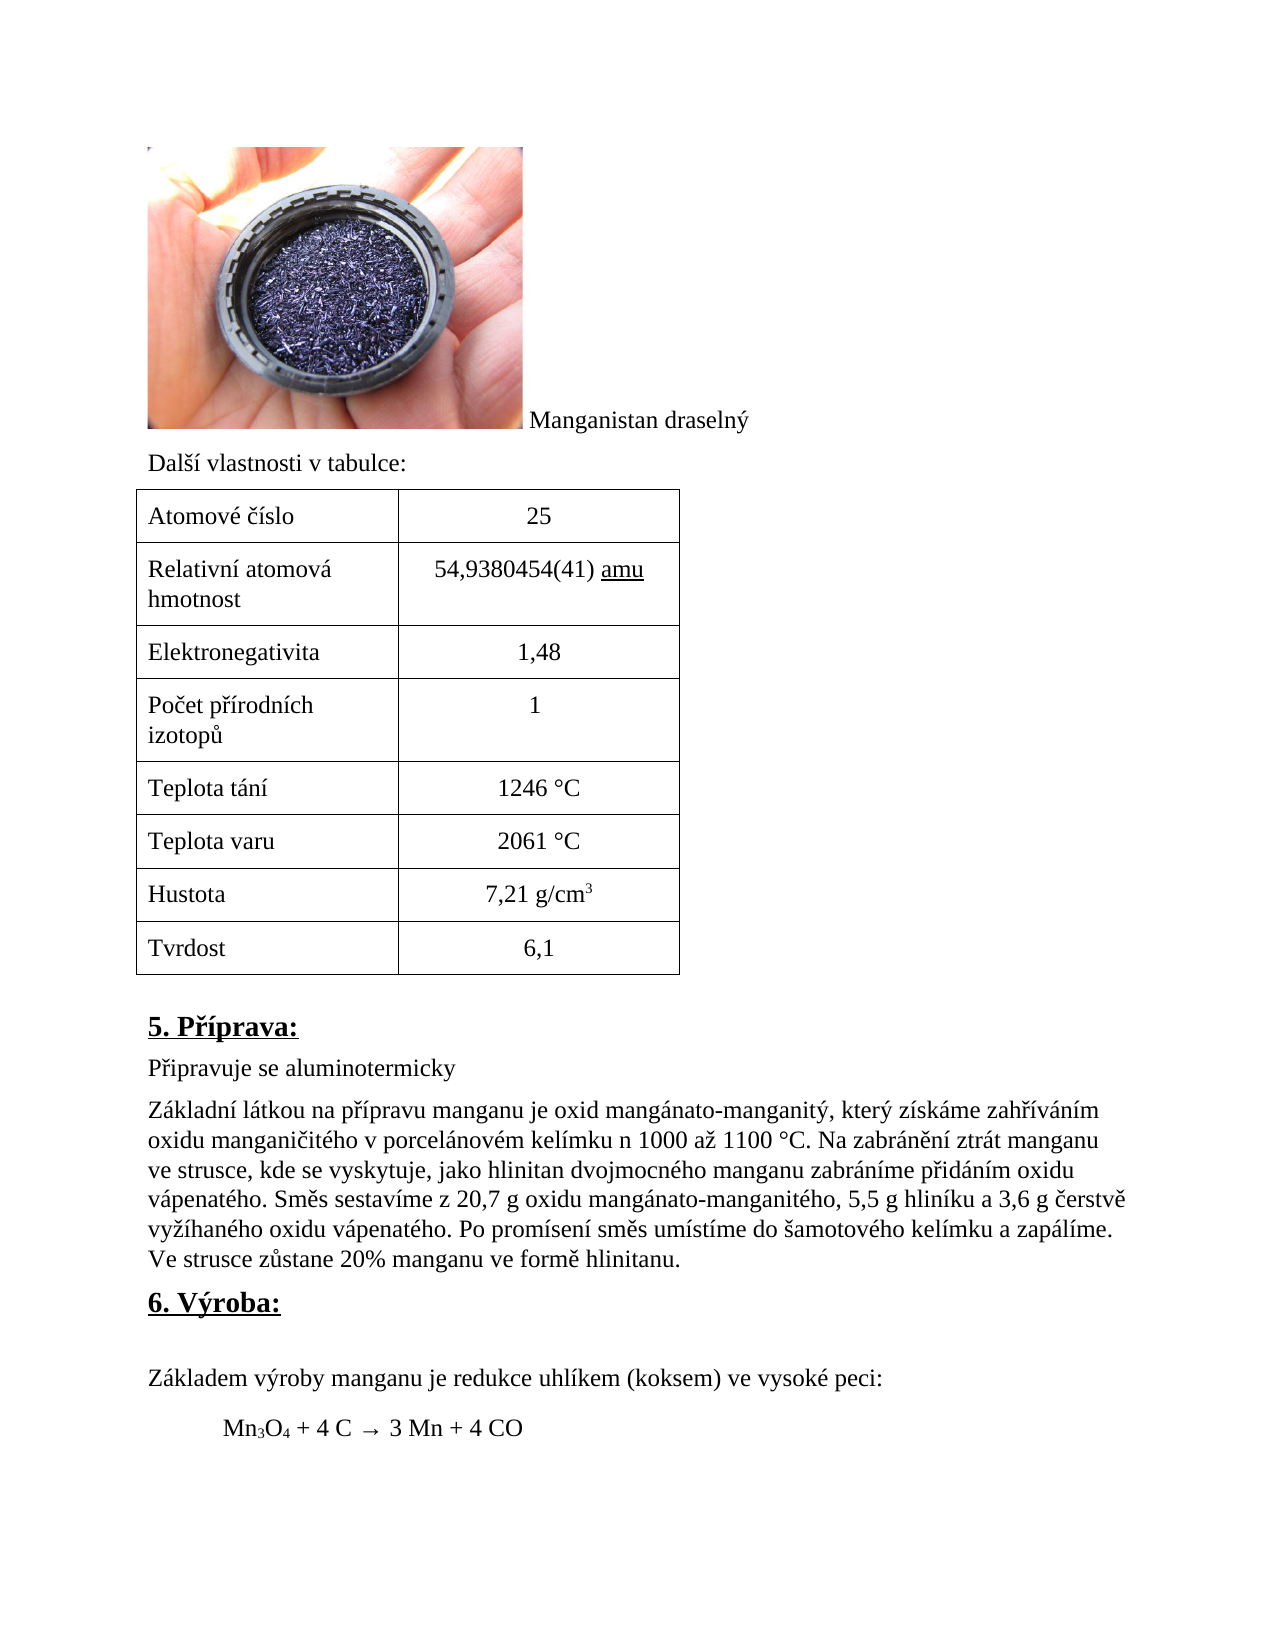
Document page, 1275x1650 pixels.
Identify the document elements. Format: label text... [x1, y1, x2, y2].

text Připravuje se aluminotermicky [148, 1052, 1127, 1082]
text Základem výroby manganu je redukce uhlíkem (koksem) ve vysoké peci: [148, 1362, 1127, 1392]
table_cell 1,48 [399, 626, 679, 678]
text 5. Příprava: [148, 1009, 1127, 1042]
table_cell 54,9380454(41) amu [399, 543, 679, 625]
table_cell Teplota varu [137, 815, 398, 868]
picture [147, 147, 523, 429]
table_cell Počet přírodních izotopů [137, 679, 398, 761]
table_cell 1246 °C [399, 762, 679, 814]
table_cell Relativní atomová hmotnost [137, 543, 398, 625]
table_cell 7,21 g/cm3 [399, 869, 679, 921]
table_header Atomové číslo [137, 490, 398, 542]
table_cell 2061 °C [399, 815, 679, 868]
table_cell Teplota tání [137, 762, 398, 814]
table_cell Tvrdost [137, 922, 398, 974]
text Základní látkou na přípravu manganu je oxid mangánato-manganitý, který získáme zahříváním oxidu manganičitého v porcelánovém kelímku n 1000 až 1100 °C. Na zabránění ztrát manganu ve strusce, kde se vyskytuje, jako hlinitan dvojmocného manganu zabráníme přidáním oxidu vápenatého. Směs sestavíme z 20,7 g oxidu mangánato-manganitého, 5,5 g hliníku a 3,6 g čerstvě vyžíhaného oxidu vápenatého. Po promísení směs umístíme do šamotového kelímku a zapálíme. Ve strusce zůstane 20% manganu ve formě hlinitanu. [148, 1094, 1127, 1272]
table_cell Elektronegativita [137, 626, 398, 678]
text 6. Výroba: [148, 1285, 1127, 1318]
text Mn3O4 + 4 C → 3 Mn + 4 CO [223, 1404, 1127, 1442]
table_cell 1 [399, 679, 679, 761]
table_cell Hustota [137, 869, 398, 921]
table_header 25 [399, 490, 679, 542]
table_cell 6,1 [399, 922, 679, 974]
text Další vlastnosti v tabulce: [148, 447, 1127, 476]
